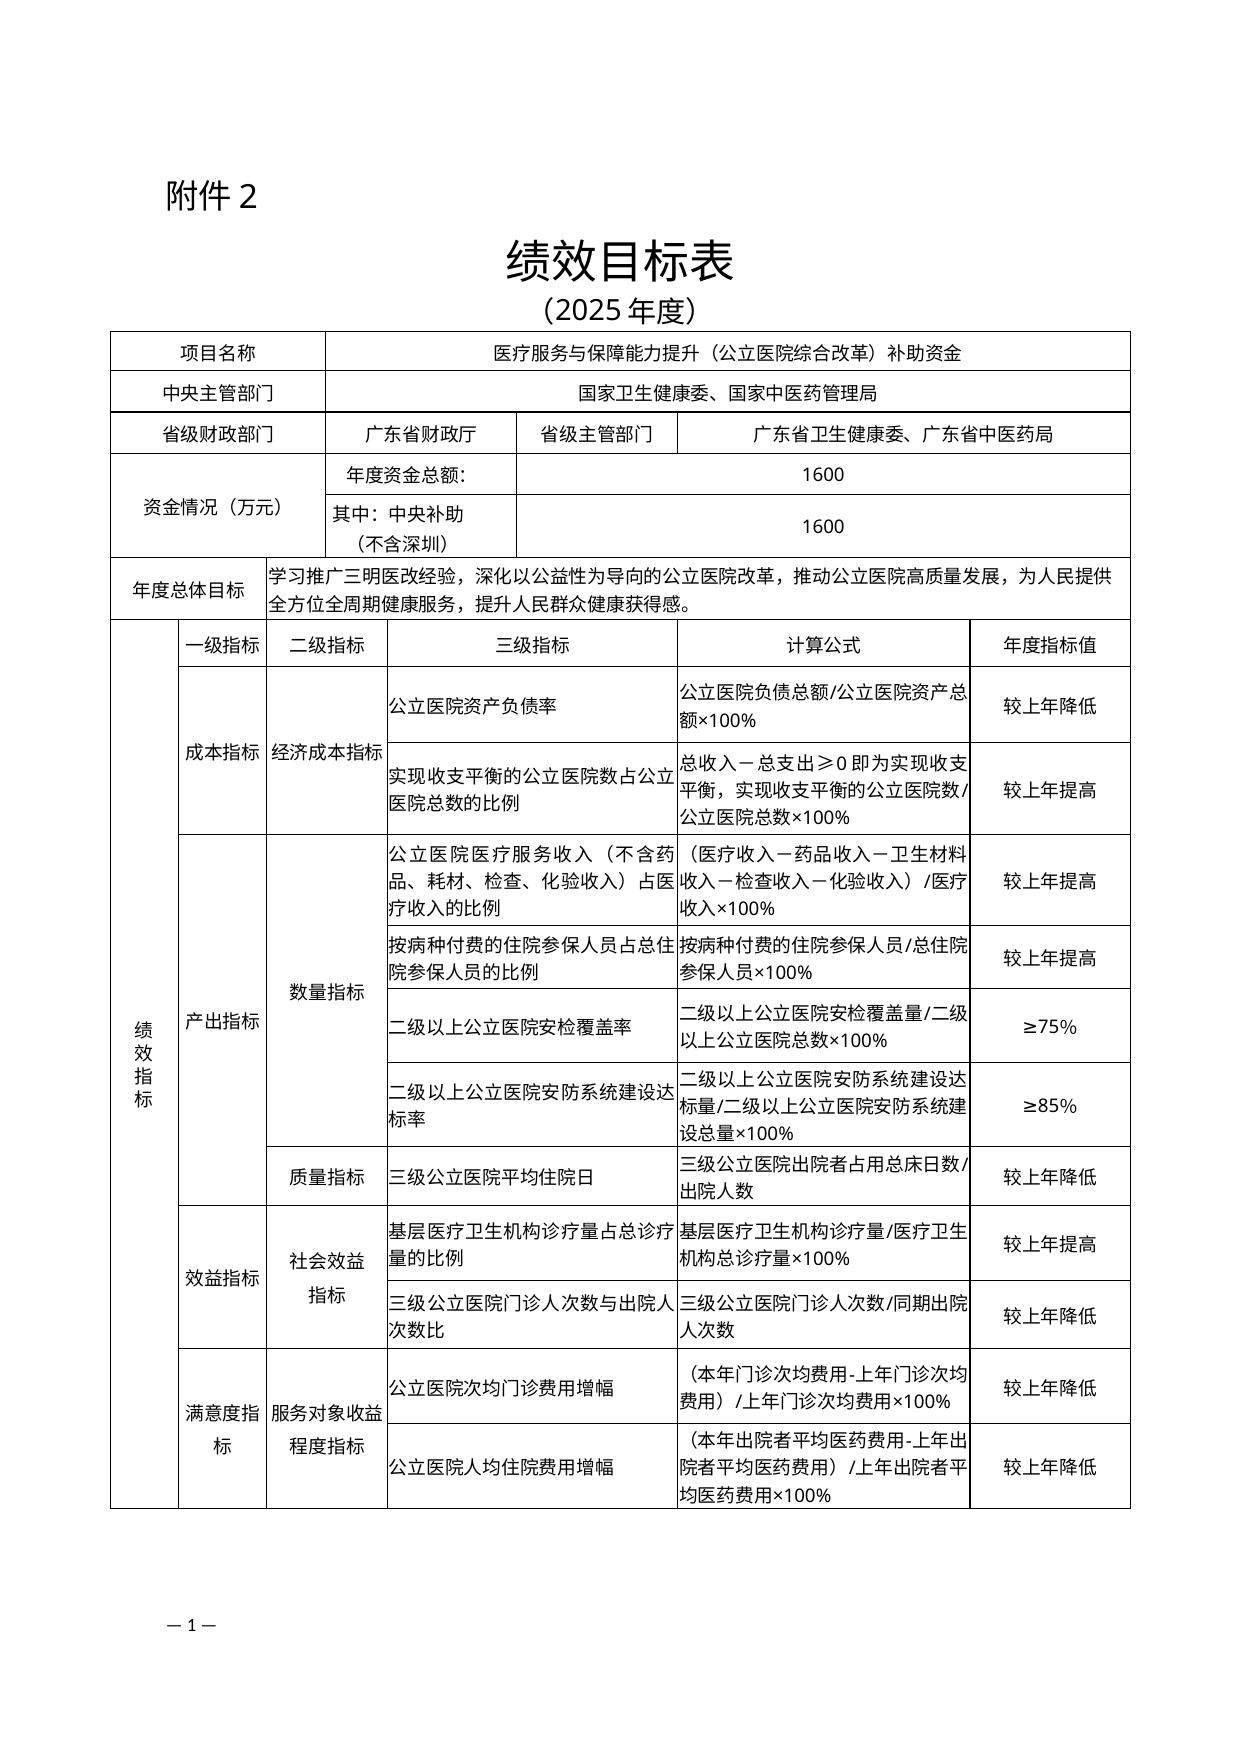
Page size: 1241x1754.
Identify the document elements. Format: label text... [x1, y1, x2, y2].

table_cell 省级财政部门 [111, 413, 325, 453]
table_cell 学习推广三明医改经验，深化以公益性为导向的公立医院改革，推动公立医院高质量发展，为人民提供全方位全周期健康服务，提升人民群众健康获得感。 [267, 558, 1130, 619]
table_cell 三级公立医院门诊人次数/同期出院人次数 [678, 1281, 969, 1348]
table_cell 较上年提高 [971, 743, 1130, 834]
table_cell 较上年降低 [971, 1349, 1130, 1423]
text 附件2 [165, 160, 1075, 227]
table_cell 产出指标 [179, 835, 266, 1205]
table_cell 成本指标 [179, 667, 266, 834]
table_cell 公立医院人均住院费用增幅 [388, 1424, 677, 1507]
table_cell ≥85％ [971, 1063, 1130, 1146]
table_cell 公立医院医疗服务收入（不含药品、耗材、检查、化验收入）占医疗收入的比例 [388, 835, 677, 925]
table_cell 1600 [517, 454, 1130, 494]
table_cell 三级公立医院平均住院日 [388, 1147, 677, 1205]
table_cell 较上年提高 [971, 926, 1130, 988]
table_cell 三级指标 [388, 620, 677, 666]
table_cell 一级指标 [179, 620, 266, 666]
table_cell 效益指标 [179, 1206, 266, 1348]
table_cell 较上年降低 [971, 1424, 1130, 1507]
table_cell 二级以上公立医院安防系统建设达标量/二级以上公立医院安防系统建设总量×100% [678, 1063, 969, 1146]
table_cell 计算公式 [678, 620, 969, 666]
table_cell 服务对象收益程度指标 [267, 1349, 387, 1507]
table_cell 省级主管部门 [517, 413, 677, 453]
table_cell 中央主管部门 [111, 371, 325, 411]
table_cell 较上年提高 [971, 1206, 1130, 1280]
table_cell 年度指标值 [971, 620, 1130, 666]
table_header 绩效目标表 [110, 227, 1130, 287]
table_cell 按病种付费的住院参保人员/总住院参保人员×100% [678, 926, 969, 988]
table_cell 其中：中央补助 （不含深圳） [326, 495, 516, 557]
table_cell 社会效益 指标 [267, 1206, 387, 1348]
table_cell 基层医疗卫生机构诊疗量占总诊疗量的比例 [388, 1206, 677, 1280]
table_cell 年度总体目标 [111, 558, 266, 619]
table_cell （2025年度） [110, 287, 1130, 331]
table_cell 公立医院资产负债率 [388, 667, 677, 742]
table_cell 二级以上公立医院安检覆盖量/二级以上公立医院总数×100% [678, 989, 969, 1062]
table_cell （本年出院者平均医药费用-上年出院者平均医药费用）/上年出院者平均医药费用×100% [678, 1424, 969, 1507]
table_cell 1600 [517, 495, 1130, 557]
table_cell 广东省财政厅 [326, 413, 516, 453]
table_cell 年度资金总额： [326, 454, 516, 494]
table_cell 总收入－总支出≥0即为实现收支平衡，实现收支平衡的公立医院数/公立医院总数×100% [678, 743, 969, 834]
table_cell 三级公立医院出院者占用总床日数/出院人数 [678, 1147, 969, 1205]
table_cell 较上年降低 [971, 1147, 1130, 1205]
table_cell 较上年提高 [971, 835, 1130, 925]
table_cell 资金情况（万元） [111, 454, 325, 557]
table_cell 经济成本指标 [267, 667, 387, 834]
table_cell 满意度指标 [179, 1349, 266, 1507]
table_cell 较上年降低 [971, 667, 1130, 742]
table_cell 二级指标 [267, 620, 387, 666]
table_cell 公立医院次均门诊费用增幅 [388, 1349, 677, 1423]
table_cell 实现收支平衡的公立医院数占公立医院总数的比例 [388, 743, 677, 834]
table_cell 二级以上公立医院安检覆盖率 [388, 989, 677, 1062]
table_cell 数量指标 [267, 835, 387, 1146]
table_cell 绩 效 指 标 [111, 620, 178, 1507]
table_cell 按病种付费的住院参保人员占总住院参保人员的比例 [388, 926, 677, 988]
table_cell 公立医院负债总额/公立医院资产总额×100% [678, 667, 969, 742]
table_cell 广东省卫生健康委、广东省中医药局 [678, 413, 1130, 453]
table_cell 医疗服务与保障能力提升（公立医院综合改革）补助资金 [326, 332, 1130, 370]
table_cell （医疗收入－药品收入－卫生材料收入－检查收入－化验收入）/医疗收入×100% [678, 835, 969, 925]
table_cell 二级以上公立医院安防系统建设达标率 [388, 1063, 677, 1146]
table_cell ≥75％ [971, 989, 1130, 1062]
table_cell 三级公立医院门诊人次数与出院人次数比 [388, 1281, 677, 1348]
table_cell （本年门诊次均费用-上年门诊次均费用）/上年门诊次均费用×100% [678, 1349, 969, 1423]
table_cell 项目名称 [111, 332, 325, 370]
table_cell 基层医疗卫生机构诊疗量/医疗卫生机构总诊疗量×100% [678, 1206, 969, 1280]
table_cell 较上年降低 [971, 1281, 1130, 1348]
table_cell 质量指标 [267, 1147, 387, 1205]
table_cell 国家卫生健康委、国家中医药管理局 [326, 371, 1130, 411]
